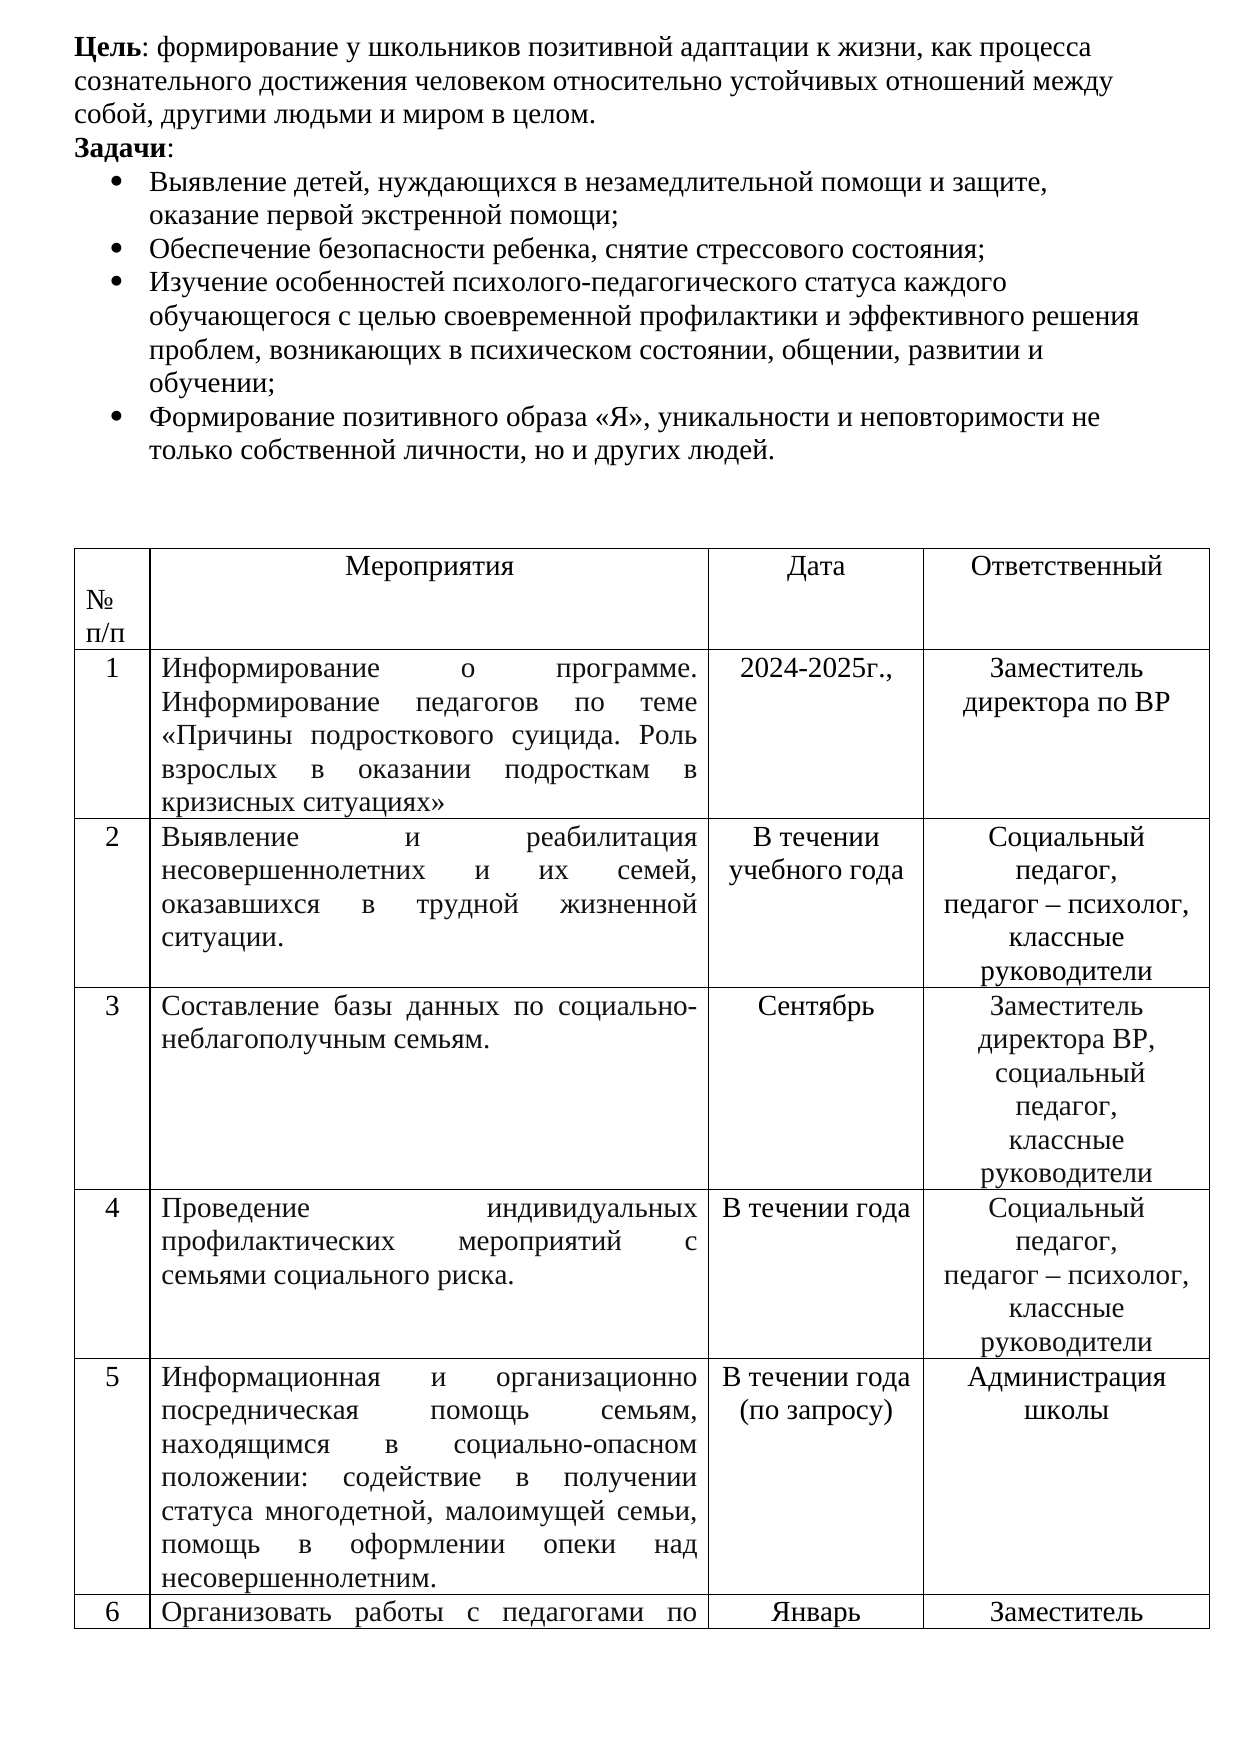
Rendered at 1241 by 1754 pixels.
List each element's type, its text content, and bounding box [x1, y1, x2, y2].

table_cell 2024-2025г., [709, 650, 923, 818]
table_cell 4 [75, 1190, 149, 1358]
table_cell 6 [75, 1595, 149, 1628]
list Выявление детей, нуждающихся в незамедлительной помощи и защите, оказание первой экстренной помощи; [111, 164, 1152, 231]
table_cell Социальный педагог, педагог – психолог, классные руководители [924, 1190, 1209, 1358]
table_header № п/п [75, 549, 149, 649]
table_cell В течении года [709, 1190, 923, 1358]
table_cell В течении учебного года [709, 819, 923, 987]
table_cell 3 [75, 988, 149, 1189]
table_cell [924, 1595, 1209, 1628]
list Обеспечение безопасности ребенка, снятие стрессового состояния; [111, 231, 1152, 264]
table_cell Информационная и организационно посредническая помощь семьям, находящимся в социально-опасном положении: содействие в получении статуса многодетной, малоимущей семьи, помощь в оформлении опеки над несовершеннолетним. [151, 1359, 708, 1593]
table_cell Проведение индивидуальных профилактических мероприятий с семьями социального риска. [151, 1190, 708, 1358]
table_cell Составление базы данных по социально-неблагополучным семьям. [151, 988, 708, 1189]
table_cell Информирование о программе. Информирование педагогов по теме «Причины подросткового суицида. Роль взрослых в оказании подросткам в кризисных ситуациях» [151, 650, 708, 818]
table_cell В течении года (по запросу) [709, 1359, 923, 1593]
list Изучение особенностей психолого-педагогического статуса каждого обучающегося с целью своевременной профилактики и эффективного решения проблем, возникающих в психическом состоянии, общении, развитии и обучении; [111, 264, 1152, 399]
table_cell Заместитель директора по ВР [924, 650, 1209, 818]
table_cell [151, 1595, 708, 1628]
table_header Мероприятия [151, 549, 708, 649]
table_cell Январь [709, 1595, 923, 1628]
table_header Ответственный [924, 549, 1209, 649]
list Формирование позитивного образа «Я», уникальности и неповторимости не только собственной личности, но и других людей. [111, 399, 1152, 466]
table_cell Социальный педагог, педагог – психолог, классные руководители [924, 819, 1209, 987]
table_cell 2 [75, 819, 149, 987]
text Задачи: [74, 130, 1152, 164]
table_cell Заместитель директора ВР, социальный педагог, классные руководители [924, 988, 1209, 1189]
table_cell Администрация школы [924, 1359, 1209, 1593]
text Цель: формирование у школьников позитивной адаптации к жизни, как процесса сознательного достижения человеком относительно устойчивых отношений между собой, другими людьми и миром в целом. [74, 29, 1152, 130]
table_cell Сентябрь [709, 988, 923, 1189]
table_cell Выявление и реабилитация несовершеннолетних и их семей, оказавшихся в трудной жизненной ситуации. [151, 819, 708, 987]
table_header Дата [709, 549, 923, 649]
table_cell 1 [75, 650, 149, 818]
table_cell 5 [75, 1359, 149, 1593]
